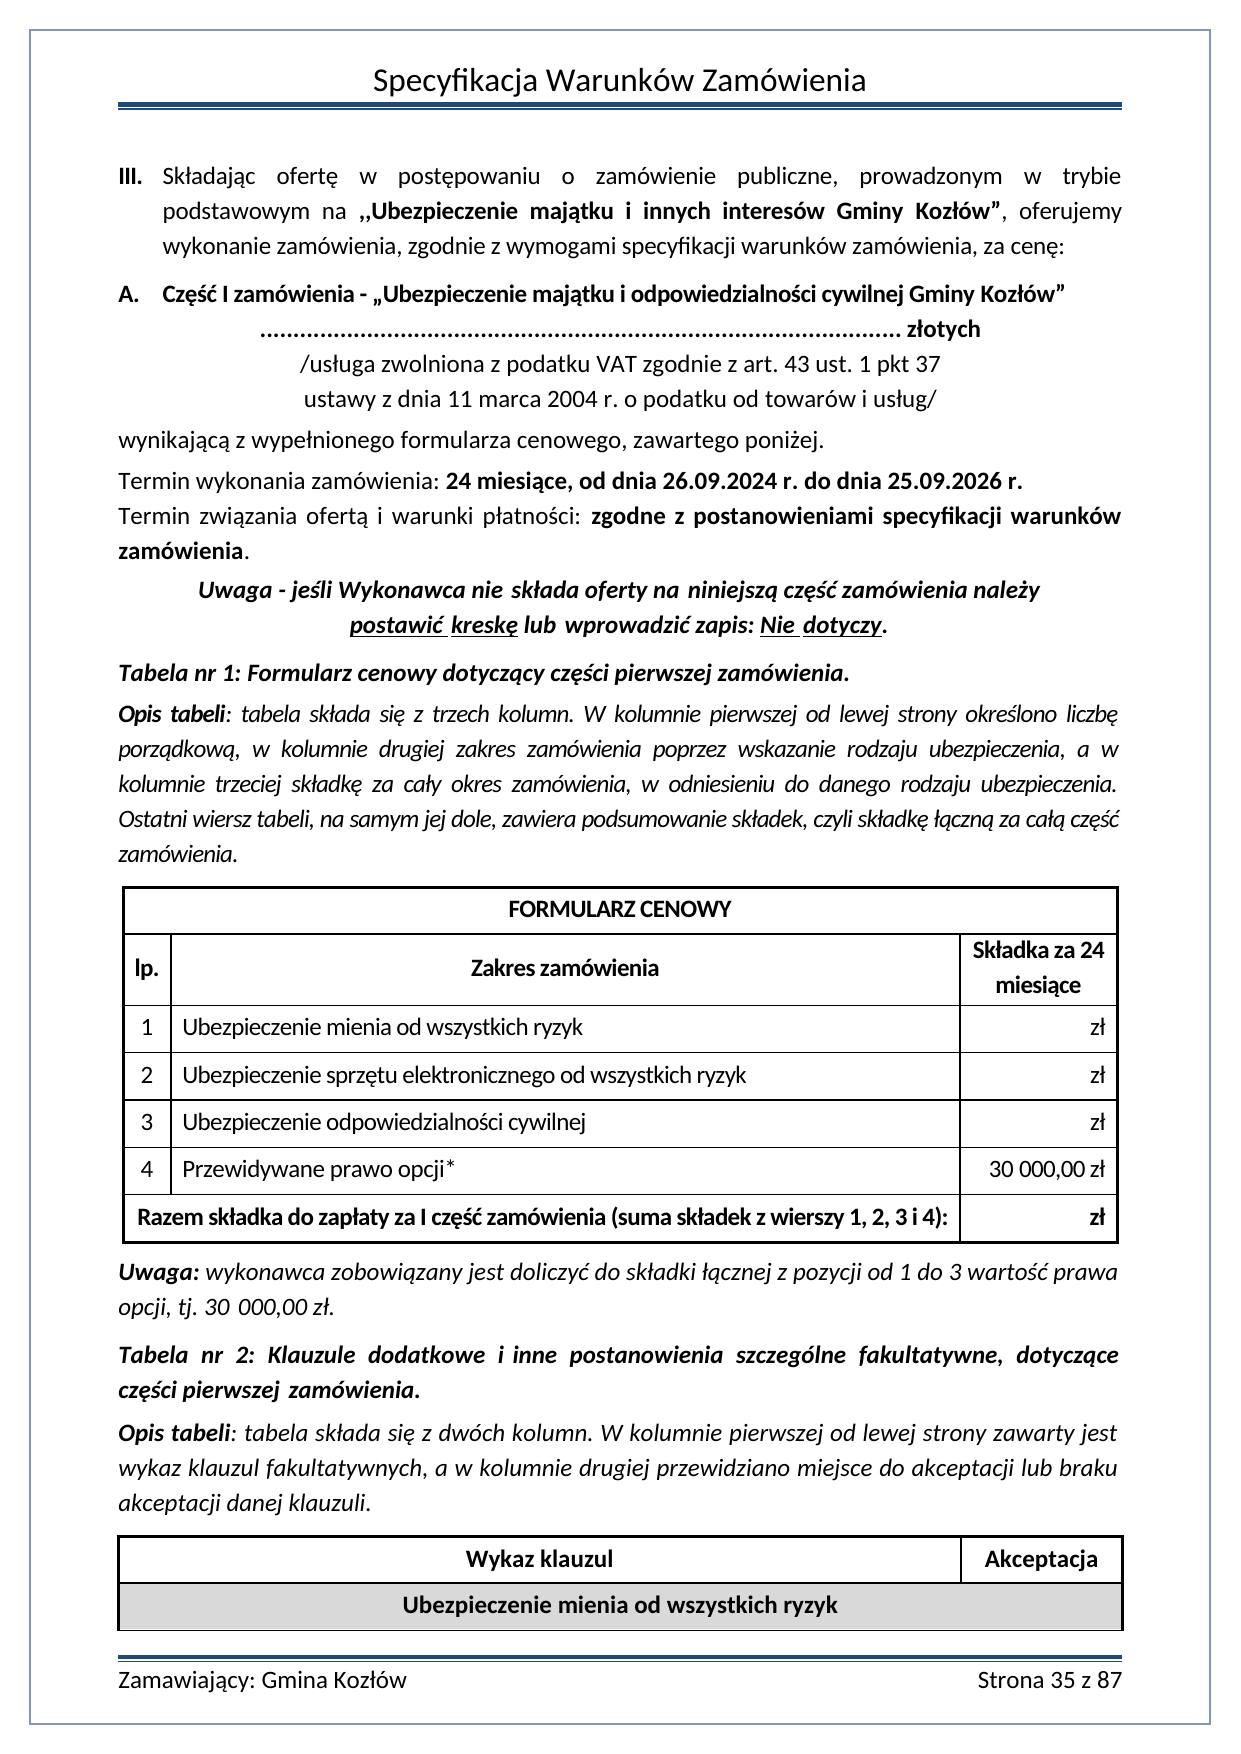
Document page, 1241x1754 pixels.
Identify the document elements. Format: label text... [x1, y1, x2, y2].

table_cell 3 [125, 1101, 170, 1146]
table_cell Ubezpieczenie odpowiedzialności cywilnej [172, 1101, 959, 1146]
table_cell zł [961, 1195, 1116, 1241]
table_header Akceptacja [962, 1538, 1121, 1582]
text Uwaga - jeśli Wykonawca nie składa oferty na niniejszą część zamówienia należy postawić kreskę lub wprowadzić zapis: Nie dotyczy. [118, 574, 1122, 640]
table_cell lp. [125, 935, 170, 1004]
text wynikającą z wypełnionego formularza cenowego, zawartego poniżej. [118, 424, 1122, 455]
text Tabela nr 2: Klauzule dodatkowe i inne postanowienia szczególne fakultatywne, dotyczące części pierwszej zamówienia. [118, 1339, 1122, 1404]
text /usługa zwolniona z podatku VAT zgodnie z art. 43 ust. 1 pkt 37 [118, 348, 1122, 378]
table_cell 4 [125, 1148, 170, 1194]
table_cell Przewidywane prawo opcji* [172, 1148, 959, 1194]
text Opis tabeli: tabela składa się z trzech kolumn. W kolumnie pierwszej od lewej strony określono liczbę porządkową, w kolumnie drugiej zakres zamówienia poprzez wskazanie rodzaju ubezpieczenia, a w kolumnie trzeciej składkę za cały okres zamówienia, w odniesieniu do danego rodzaju ubezpieczenia. Ostatni wiersz tabeli, na samym jej dole, zawiera podsumowanie składek, czyli składkę łączną za całą część zamówienia. [118, 698, 1122, 869]
table_header FORMULARZ CENOWY [125, 889, 1116, 933]
text Termin związania ofertą i warunki płatności: zgodne z postanowieniami specyfikacji warunków zamówienia. [118, 500, 1122, 566]
text Termin wykonania zamówienia: 24 miesiące, od dnia 26.09.2024 r. do dnia 25.09.2026 r. [118, 465, 1122, 496]
table_header Wykaz klauzul [120, 1538, 960, 1582]
text Opis tabeli: tabela składa się z dwóch kolumn. W kolumnie pierwszej od lewej strony zawarty jest wykaz klauzul fakultatywnych, a w kolumnie drugiej przewidziano miejsce do akceptacji lub braku akceptacji danej klauzuli. [118, 1417, 1122, 1518]
table_cell 30 000,00 zł [961, 1148, 1116, 1194]
text Tabela nr 1: Formularz cenowy dotyczący części pierwszej zamówienia. [118, 657, 1122, 688]
table_cell 2 [125, 1053, 170, 1099]
table_cell zł [961, 1053, 1116, 1099]
table_cell Ubezpieczenie mienia od wszystkich ryzyk [172, 1006, 959, 1052]
table_cell Składka za 24 miesiące [961, 935, 1116, 1004]
table_cell Ubezpieczenie mienia od wszystkich ryzyk [120, 1584, 1121, 1629]
table_cell zł [961, 1006, 1116, 1052]
table_cell Ubezpieczenie sprzętu elektronicznego od wszystkich ryzyk [172, 1053, 959, 1099]
list Składając ofertę w postępowaniu o zamówienie publiczne, prowadzonym w trybie podstawowym na ,,Ubezpieczenie majątku i innych interesów Gminy Kozłów”, oferujemy wykonanie zamówienia, zgodnie z wymogami specyfikacji warunków zamówienia, za cenę: [118, 160, 1122, 261]
text Uwaga: wykonawca zobowiązany jest doliczyć do składki łącznej z pozycji od 1 do 3 wartość prawa opcji, tj. 30 000,00 zł. [118, 1257, 1122, 1322]
list Część I zamówienia - „Ubezpieczenie majątku i odpowiedzialności cywilnej Gminy Kozłów” [118, 278, 1122, 308]
text ................................................................................................ złotych [118, 313, 1122, 343]
table_cell Zakres zamówienia [172, 935, 959, 1004]
table_cell 1 [125, 1006, 170, 1052]
text ustawy z dnia 11 marca 2004 r. o podatku od towarów i usług/ [118, 383, 1122, 413]
table_cell zł [961, 1101, 1116, 1146]
table_cell Razem składka do zapłaty za I część zamówienia (suma składek z wierszy 1, 2, 3 i 4): [125, 1195, 959, 1241]
